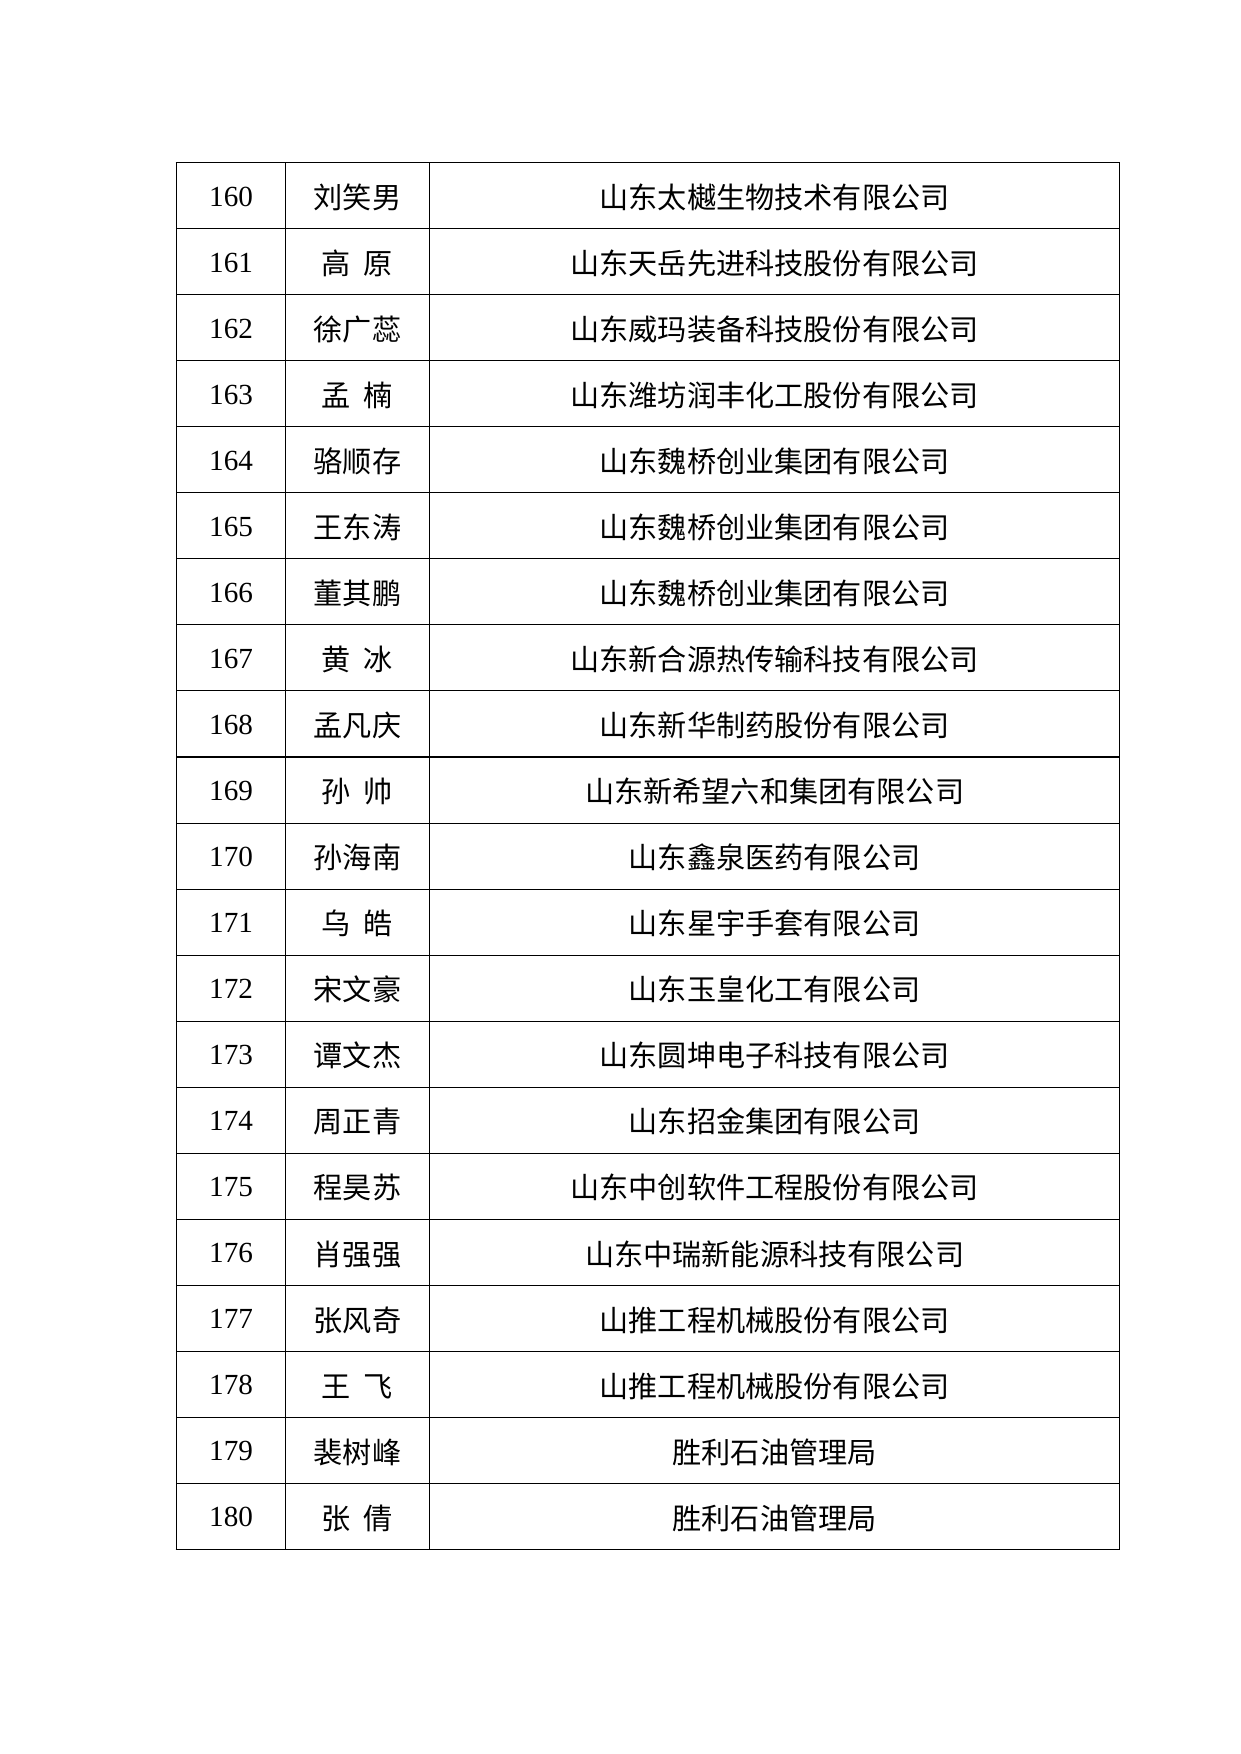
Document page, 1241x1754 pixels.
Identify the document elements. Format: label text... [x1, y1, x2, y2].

table_cell 172 [177, 956, 285, 1021]
table_cell 山东魏桥创业集团有限公司 [430, 559, 1119, 624]
table_cell 山东新希望六和集团有限公司 [430, 758, 1119, 822]
table_cell 谭文杰 [286, 1022, 429, 1087]
table_cell 山东魏桥创业集团有限公司 [430, 493, 1119, 558]
table_cell 177 [177, 1286, 285, 1351]
table_cell 胜利石油管理局 [430, 1484, 1119, 1549]
table_cell 宋文豪 [286, 956, 429, 1021]
table_cell 165 [177, 493, 285, 558]
table_cell 张风奇 [286, 1286, 429, 1351]
table_cell 山东威玛装备科技股份有限公司 [430, 295, 1119, 360]
table_cell 董其鹏 [286, 559, 429, 624]
table_cell 173 [177, 1022, 285, 1087]
table_cell 孙 帅 [286, 758, 429, 822]
table_cell 162 [177, 295, 285, 360]
table_cell 166 [177, 559, 285, 624]
table_cell 山东太樾生物技术有限公司 [430, 163, 1119, 228]
table_cell 黄 冰 [286, 625, 429, 690]
table_cell 山东中创软件工程股份有限公司 [430, 1154, 1119, 1219]
table_cell 山东鑫泉医药有限公司 [430, 824, 1119, 888]
table_cell 168 [177, 691, 285, 756]
table_cell 徐广蕊 [286, 295, 429, 360]
table_cell 176 [177, 1220, 285, 1285]
table_cell 178 [177, 1352, 285, 1417]
table_cell 孙海南 [286, 824, 429, 888]
table_cell 程昊苏 [286, 1154, 429, 1219]
table_cell 山东新合源热传输科技有限公司 [430, 625, 1119, 690]
table_cell 乌 皓 [286, 890, 429, 954]
table_cell 174 [177, 1088, 285, 1153]
table_cell 山东潍坊润丰化工股份有限公司 [430, 361, 1119, 426]
table_cell 169 [177, 758, 285, 822]
table_cell 孟 楠 [286, 361, 429, 426]
table_cell 180 [177, 1484, 285, 1549]
table_cell 山东中瑞新能源科技有限公司 [430, 1220, 1119, 1285]
table_cell 161 [177, 229, 285, 294]
table_cell 张 倩 [286, 1484, 429, 1549]
table_cell 175 [177, 1154, 285, 1219]
table_cell 山推工程机械股份有限公司 [430, 1286, 1119, 1351]
table_cell 山东招金集团有限公司 [430, 1088, 1119, 1153]
table_cell 164 [177, 427, 285, 492]
table_cell 170 [177, 824, 285, 888]
table_cell 163 [177, 361, 285, 426]
table_cell 骆顺存 [286, 427, 429, 492]
table_cell 179 [177, 1418, 285, 1483]
table_cell 山东星宇手套有限公司 [430, 890, 1119, 954]
table_cell 山东魏桥创业集团有限公司 [430, 427, 1119, 492]
table_cell 167 [177, 625, 285, 690]
table_cell 171 [177, 890, 285, 954]
table_cell 胜利石油管理局 [430, 1418, 1119, 1483]
table_cell 山东天岳先进科技股份有限公司 [430, 229, 1119, 294]
table_cell 肖强强 [286, 1220, 429, 1285]
table_cell 高 原 [286, 229, 429, 294]
table_cell 孟凡庆 [286, 691, 429, 756]
table_cell 裴树峰 [286, 1418, 429, 1483]
table_cell 周正青 [286, 1088, 429, 1153]
table_cell 山推工程机械股份有限公司 [430, 1352, 1119, 1417]
table_cell 山东玉皇化工有限公司 [430, 956, 1119, 1021]
table_cell 刘笑男 [286, 163, 429, 228]
table_cell 王 飞 [286, 1352, 429, 1417]
table_cell 王东涛 [286, 493, 429, 558]
table_cell 160 [177, 163, 285, 228]
table_cell 山东新华制药股份有限公司 [430, 691, 1119, 756]
table_cell 山东圆坤电子科技有限公司 [430, 1022, 1119, 1087]
